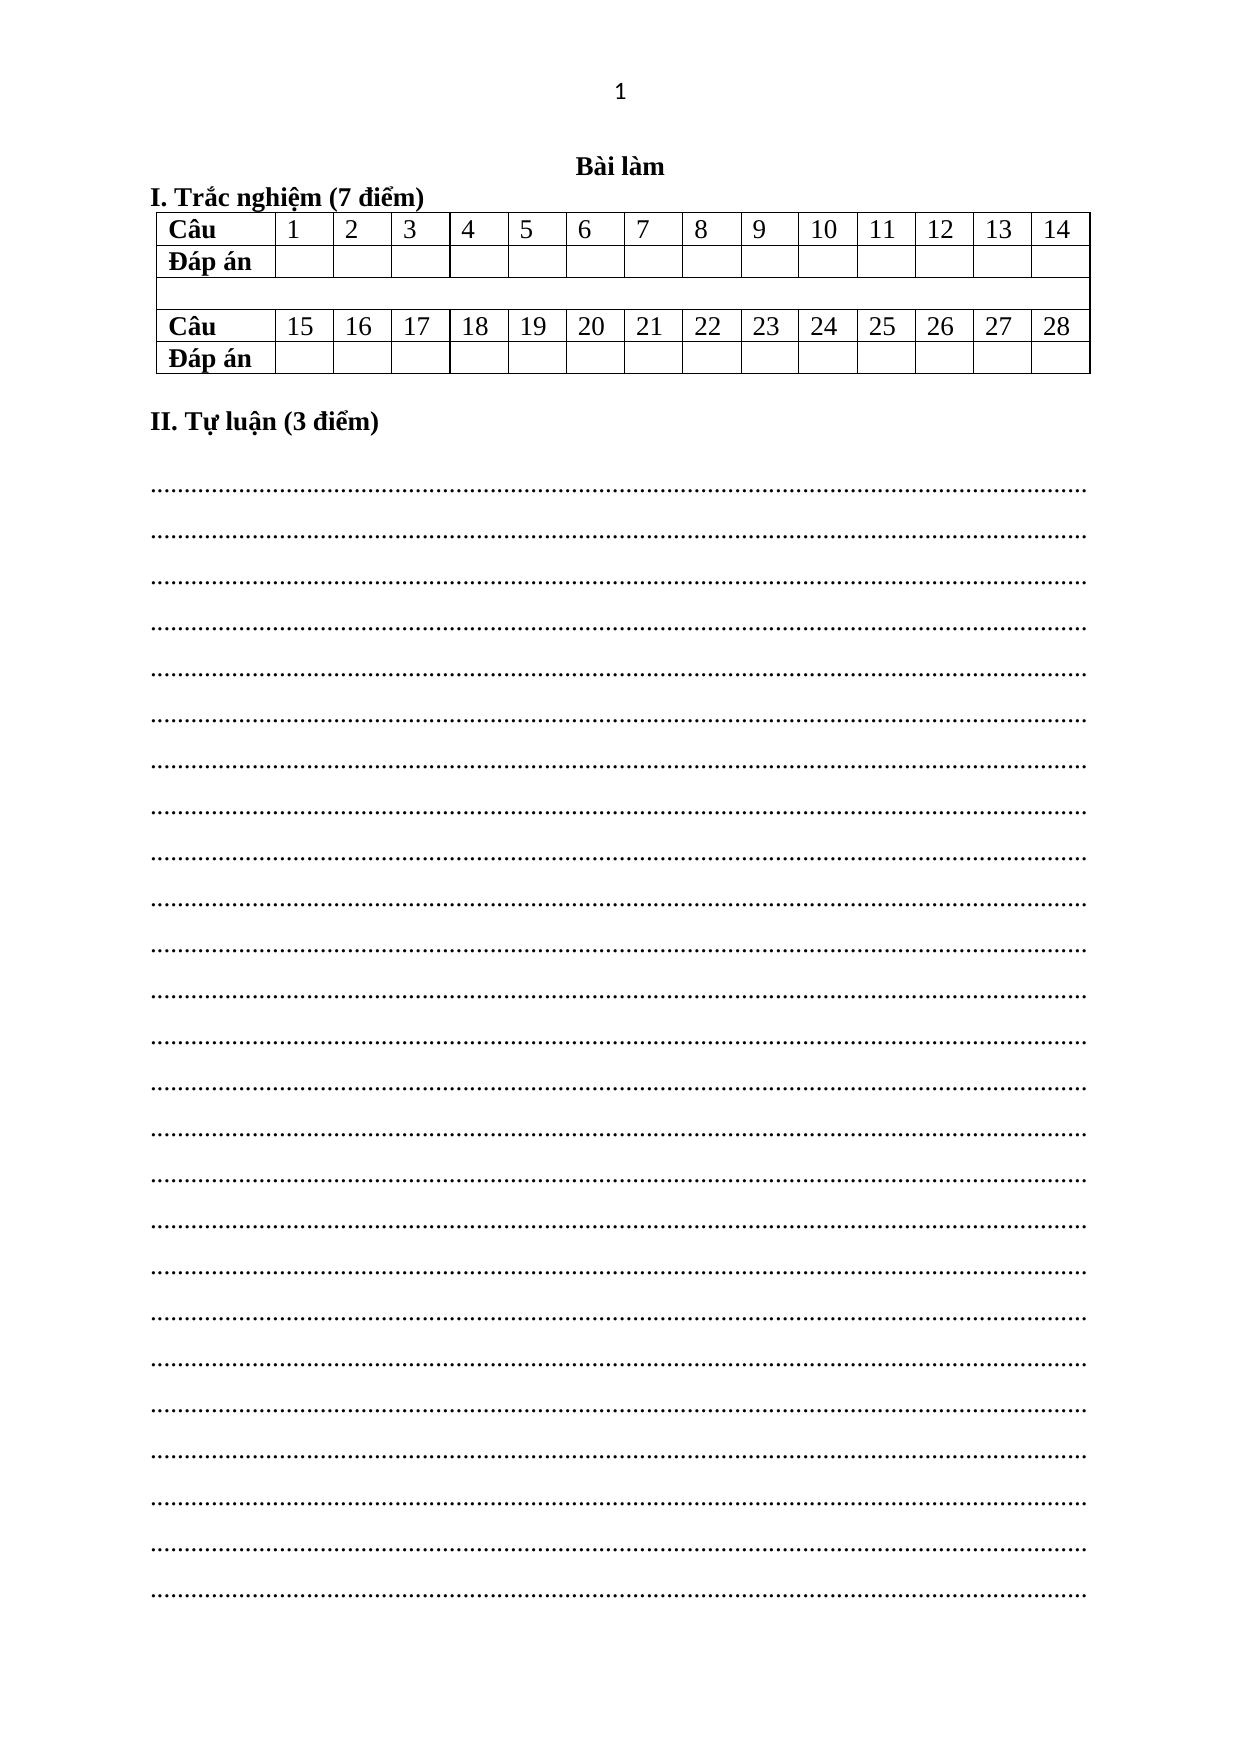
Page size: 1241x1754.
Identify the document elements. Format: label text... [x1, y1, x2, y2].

table_cell 16 [334, 310, 391, 341]
table_header 10 [799, 213, 857, 244]
table_header 13 [974, 213, 1031, 244]
table_header 7 [625, 213, 682, 244]
table_cell 26 [916, 310, 973, 341]
table_cell [858, 342, 915, 373]
table_cell Đáp án [157, 342, 275, 373]
table_cell [1032, 246, 1089, 277]
table_cell [451, 342, 508, 373]
table_header 14 [1032, 213, 1089, 244]
table_cell [683, 246, 741, 277]
table_cell 17 [392, 310, 449, 341]
table_cell 24 [799, 310, 857, 341]
table_cell [799, 342, 857, 373]
table_cell 20 [567, 310, 624, 341]
table_cell [276, 246, 333, 277]
table_cell [509, 246, 566, 277]
table_cell 27 [974, 310, 1031, 341]
table_cell [276, 342, 333, 373]
table_cell [742, 246, 798, 277]
table_cell 22 [683, 310, 741, 341]
table_cell [974, 342, 1031, 373]
table_cell [157, 278, 1089, 309]
table_cell [858, 246, 915, 277]
table_cell [334, 246, 391, 277]
table_cell Câu [157, 310, 275, 341]
table_header 12 [916, 213, 973, 244]
table_header 11 [858, 213, 915, 244]
table_header 2 [334, 213, 391, 244]
table_cell [742, 342, 798, 373]
table_header 6 [567, 213, 624, 244]
table_cell 28 [1032, 310, 1089, 341]
table_cell [916, 246, 973, 277]
text II. Tự luận (3 điểm) [150, 405, 1090, 437]
table_cell [625, 246, 682, 277]
table_header 1 [276, 213, 333, 244]
table_cell [683, 342, 741, 373]
table_header 9 [742, 213, 798, 244]
table_cell [392, 342, 449, 373]
text I. Trắc nghiệm (7 điểm) [150, 181, 1090, 212]
table_cell 19 [509, 310, 566, 341]
table_cell [451, 246, 508, 277]
table_cell [392, 246, 449, 277]
table_cell [974, 246, 1031, 277]
table_cell 18 [451, 310, 508, 341]
table_cell [334, 342, 391, 373]
table_header 4 [451, 213, 508, 244]
table_header 8 [683, 213, 741, 244]
table_cell 23 [742, 310, 798, 341]
text Bài làm [150, 150, 1090, 181]
table_cell [509, 342, 566, 373]
table_cell [567, 246, 624, 277]
table_cell 25 [858, 310, 915, 341]
table_cell 15 [276, 310, 333, 341]
table_cell [916, 342, 973, 373]
table_cell Đáp án [157, 246, 275, 277]
table_cell 21 [625, 310, 682, 341]
table_cell [1032, 342, 1089, 373]
table_header 5 [509, 213, 566, 244]
table_header 3 [392, 213, 449, 244]
table_cell [799, 246, 857, 277]
table_cell [625, 342, 682, 373]
table_header Câu [157, 213, 275, 244]
table_cell [567, 342, 624, 373]
